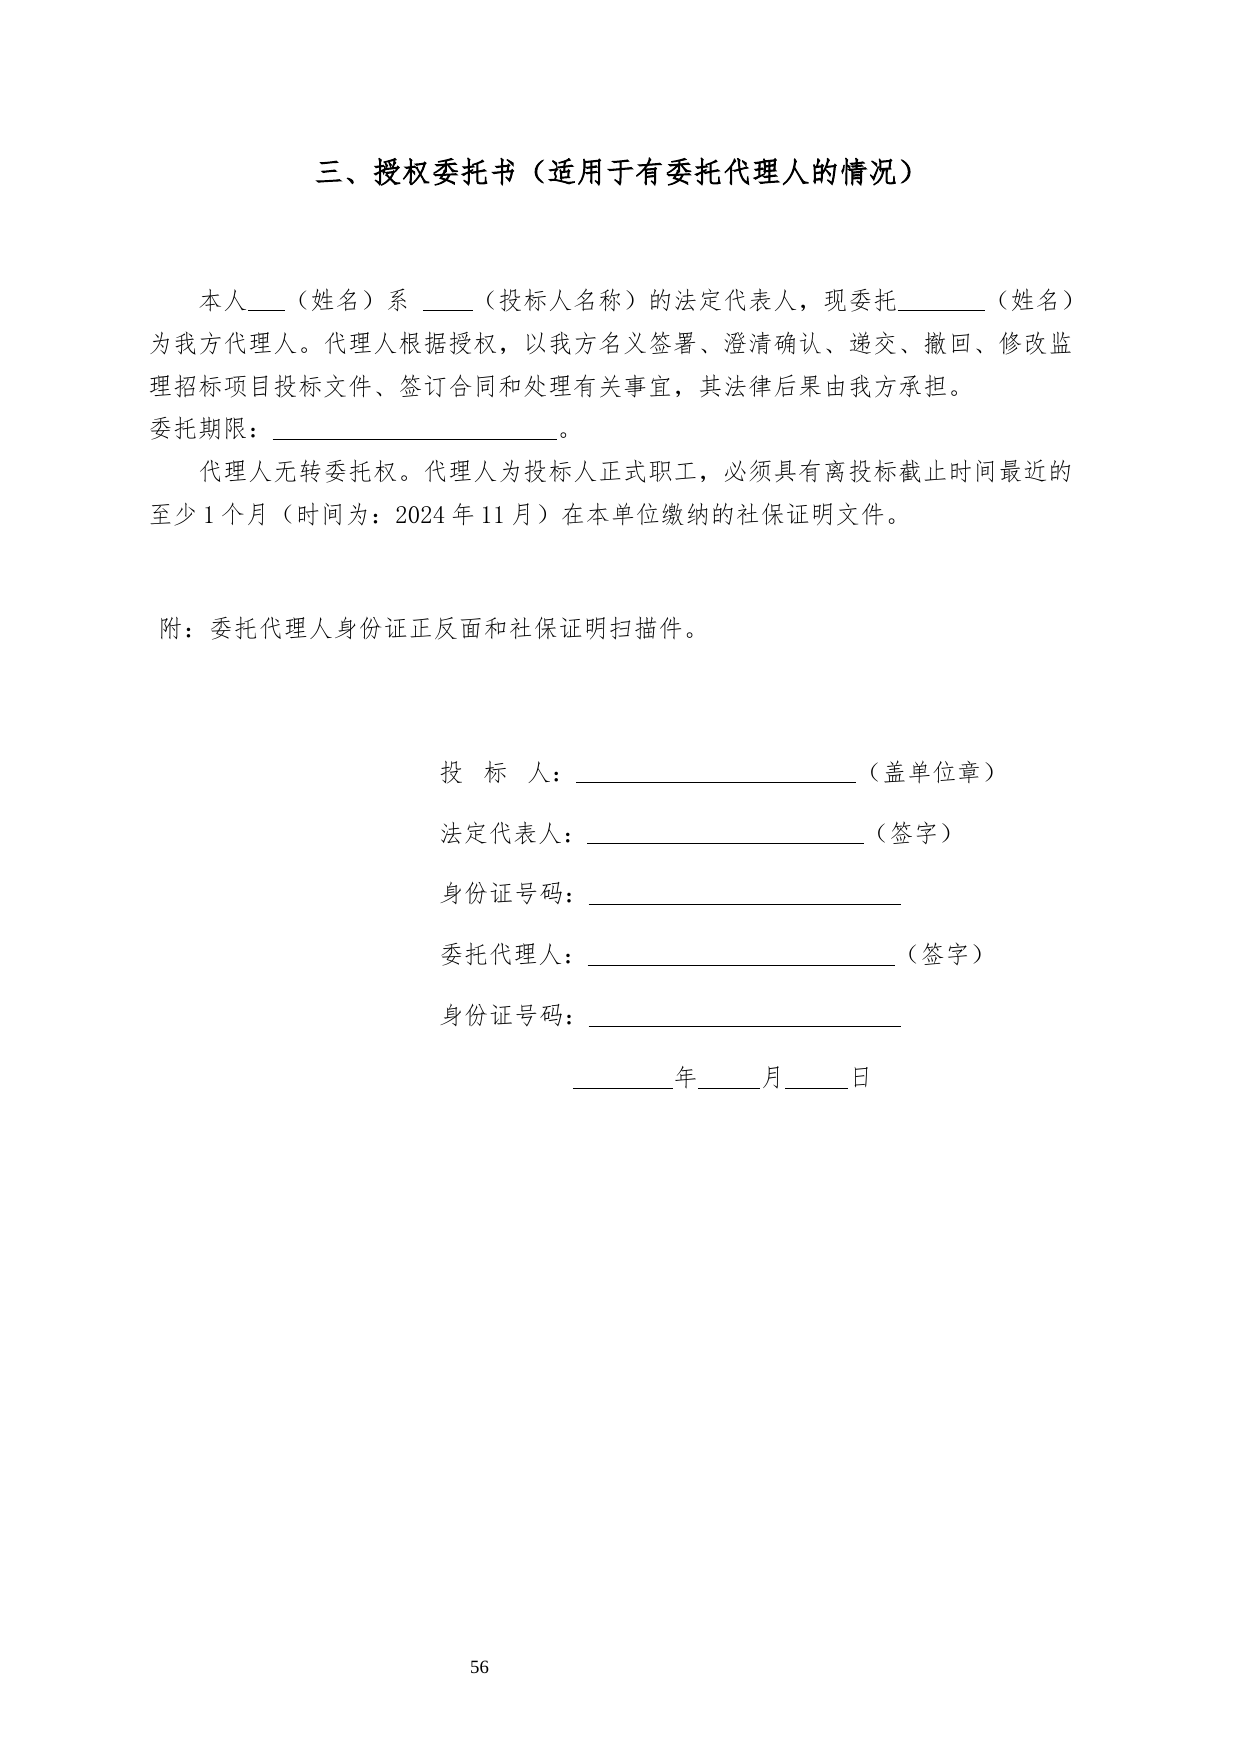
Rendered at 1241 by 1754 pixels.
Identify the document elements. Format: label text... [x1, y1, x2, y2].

text 身份证号码： [438, 878, 1081, 906]
text 代理人无转委托权。代理人为投标人正式职工，必须具有离投标截止时间最近的至少1个月（时间为：2024年11月）在本单位缴纳的社保证明文件。 [148, 456, 1093, 527]
text 法定代表人： （签字） [438, 817, 1081, 846]
text 委托代理人： （签字） [438, 939, 1081, 967]
text 委托期限： 。 [148, 413, 1093, 441]
text 身份证号码： [438, 999, 1081, 1028]
text 附：委托代理人身份证正反面和社保证明扫描件。 [158, 613, 1081, 641]
text 投 标 人： （盖单位章） [438, 756, 1081, 785]
text 本人 （姓名）系 （投标人名称）的法定代表人，现委托 （姓名）为我方代理人。代理人根据授权，以我方名义签署、澄清确认、递交、撤回、修改监理招标项目投标文件、签订合同和处理有关事宜，其法律后果由我方承担。 [148, 284, 1093, 398]
text 年 月 日 [148, 1061, 1081, 1090]
subtitle 三、授权委托书（适用于有委托代理人的情况） [148, 153, 1093, 186]
